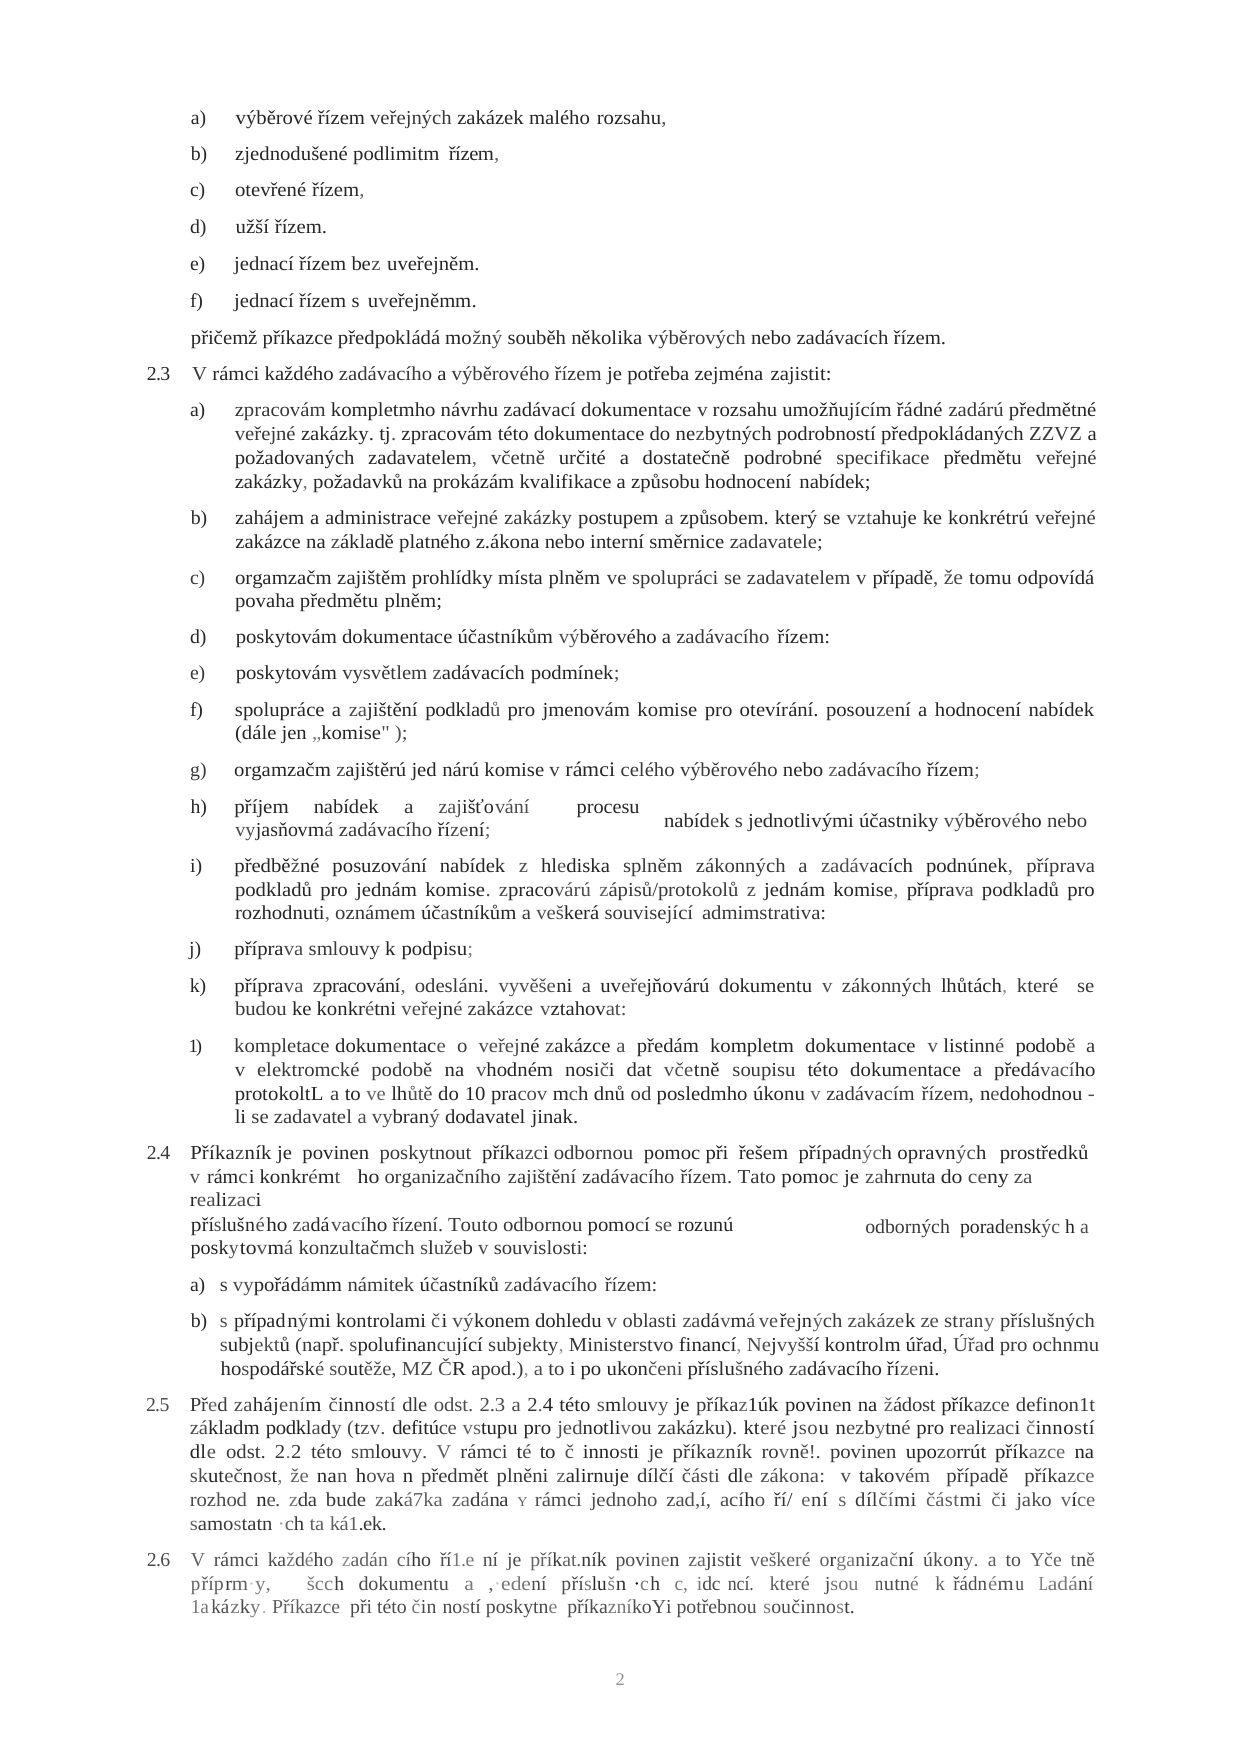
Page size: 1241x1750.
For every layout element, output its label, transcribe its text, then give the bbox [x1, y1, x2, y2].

list s vypořádámm námitek účastníků zadávacího řízem: [190, 1273, 842, 1295]
list jednací řízem s uveřejněmm. [190, 289, 1107, 311]
list otevřené řízem, [190, 178, 1107, 201]
text přičemž příkazce předpokládá možný souběh několika výběrových nebo zadávacích řízem. [191, 326, 1107, 349]
list příprava zpracování, odesláni. vyvěšeni a uveřejňovárú dokumentu v zákonných lhůtách, které se budou ke konkrétni veřejné zakázce vztahovat: [189, 974, 1094, 1020]
list orgamzačm zajištěrú jed nárú komise v rámci celého výběrového nebo zadávacího řízem; [190, 757, 1107, 781]
list zahájem a administrace veřejné zakázky postupem a způsobem. který se vztahuje ke konkrétrú veřejné zakázce na základě platného z.ákona nebo interní směrnice zadavatele; [191, 506, 1096, 552]
list výběrové řízem veřejných zakázek malého rozsahu, [191, 106, 1107, 128]
list příjem nabídek a zajišťování procesu vyjasňovmá zadávacího řízení; [190, 795, 640, 841]
text 2 [135, 1669, 1104, 1689]
list příprava smlouvy k podpisu; [189, 937, 1107, 960]
list jednací řízem bez uveřejněm. [190, 252, 1107, 275]
list zpracovám kompletmho návrhu zadávací dokumentace v rozsahu umožňujícím řádné zadárú předmětné veřejné zakázky. tj. zpracovám této dokumentace do nezbytných podrobností předpokládaných ZZVZ a požadovaných zadavatelem, včetně určité a dostatečně podrobné specifikace předmětu veřejné zakázky, požadavků na prokázám kvalifikace a způsobu hodnocení nabídek; [190, 398, 1096, 493]
list poskytovám vysvětlem zadávacích podmínek; [190, 661, 1107, 684]
list Příkazník je povinen poskytnout příkazci odbornou pomoc při řešem případných opravných prostředků [147, 1141, 1107, 1164]
list spolupráce a zajištění podkladů pro jmenovám komise pro otevírání. posouzení a hodnocení nabídek (dále jen „komise" ); [190, 698, 1094, 744]
list Před zahájením činností dle odst. 2.3 a 2.4 této smlouvy je příkaz1úk povinen na žádost příkazce definon1t základm podklady (tzv. defitúce vstupu pro jednotlivou zakázku). které jsou nezbytné pro realizaci činností dle odst. 2.2 této smlouvy. V rámci té to č innosti je příkazník rovně!. povinen upozorrút příkazce na skutečnost, že nan hova n předmět plněni zalirnuje dílčí části dle zákona: v takovém případě příkazce rozhod ne. zda bude zaká7ka zadána Y rámci jednoho zad,í, acího ří/ ení s dílčími částmi či jako více samostatn ·ch ta ká1.ek. [146, 1392, 1095, 1534]
text subjektů (např. spolufinancující subjekty, Ministerstvo financí, Nejvyšší kontrolm úřad, Úřad pro ochnmu hospodářské soutěže, MZ ČR apod.), a to i po ukončeni příslušného zadávacího řízeni. [219, 1333, 1103, 1379]
list užší řízem. [190, 215, 1107, 238]
text v rámci konkrémt ho organizačního zajištění zadávacího řízem. Tato pomoc je zahrnuta do ceny za realizaci [189, 1165, 1107, 1211]
text nabídek s jednotlivými účastniky výběrového nebo [664, 809, 1107, 831]
list s případnými kontrolami či výkonem dohledu v oblasti zadávmá veřejných zakázek ze strany příslušných [191, 1309, 1107, 1331]
list orgamzačm zajištěm prohlídky místa plněm ve spolupráci se zadavatelem v případě, že tomu odpovídá povaha předmětu plněm; [190, 565, 1094, 612]
list kompletace dokumentace o veřejné zakázce a předám kompletm dokumentace v listinné podobě a v elektromcké podobě na vhodném nosiči dat včetně soupisu této dokumentace a předávacího protokoltL a to ve lhůtě do 10 pracov mch dnů od posledmho úkonu v zadávacím řízem, nedohodnou -li se zadavatel a vybraný dodavatel jinak. [188, 1034, 1096, 1128]
list zjednodušené podlimitm řízem, [191, 142, 1107, 164]
list V rámci každého zadán cího ří1.e ní je příkat.ník povinen zajistit veškeré organizační úkony. a to Yče tně příprm·y, šcch dokumentu a ,·edení příslušn ·ch c, idc ncí. které jsou nutné k řádnému Ladání 1akázky. Příkazce při této čin ností poskytne příkazníkoYi potřebnou součinnost. [147, 1548, 1095, 1618]
list V rámci každého zadávacího a výběrového řízem je potřeba zejména zajistit: [147, 362, 1107, 385]
list poskytovám dokumentace účastníkům výběrového a zadávacího řízem: [190, 625, 1107, 648]
list předběžné posuzování nabídek z hlediska splněm zákonných a zadávacích podnúnek, příprava podkladů pro jednám komise. zpracovárú zápisů/protokolů z jednám komise, příprava podkladů pro rozhodnuti, oznámem účastníkům a veškerá související admimstrativa: [190, 854, 1095, 924]
text odborných poradenskýc h a [865, 1215, 1107, 1238]
text příslušného zadávacího řízení. Touto odbornou pomocí se rozunú poskytovmá konzultačmch služeb v souvislosti: [190, 1213, 842, 1259]
